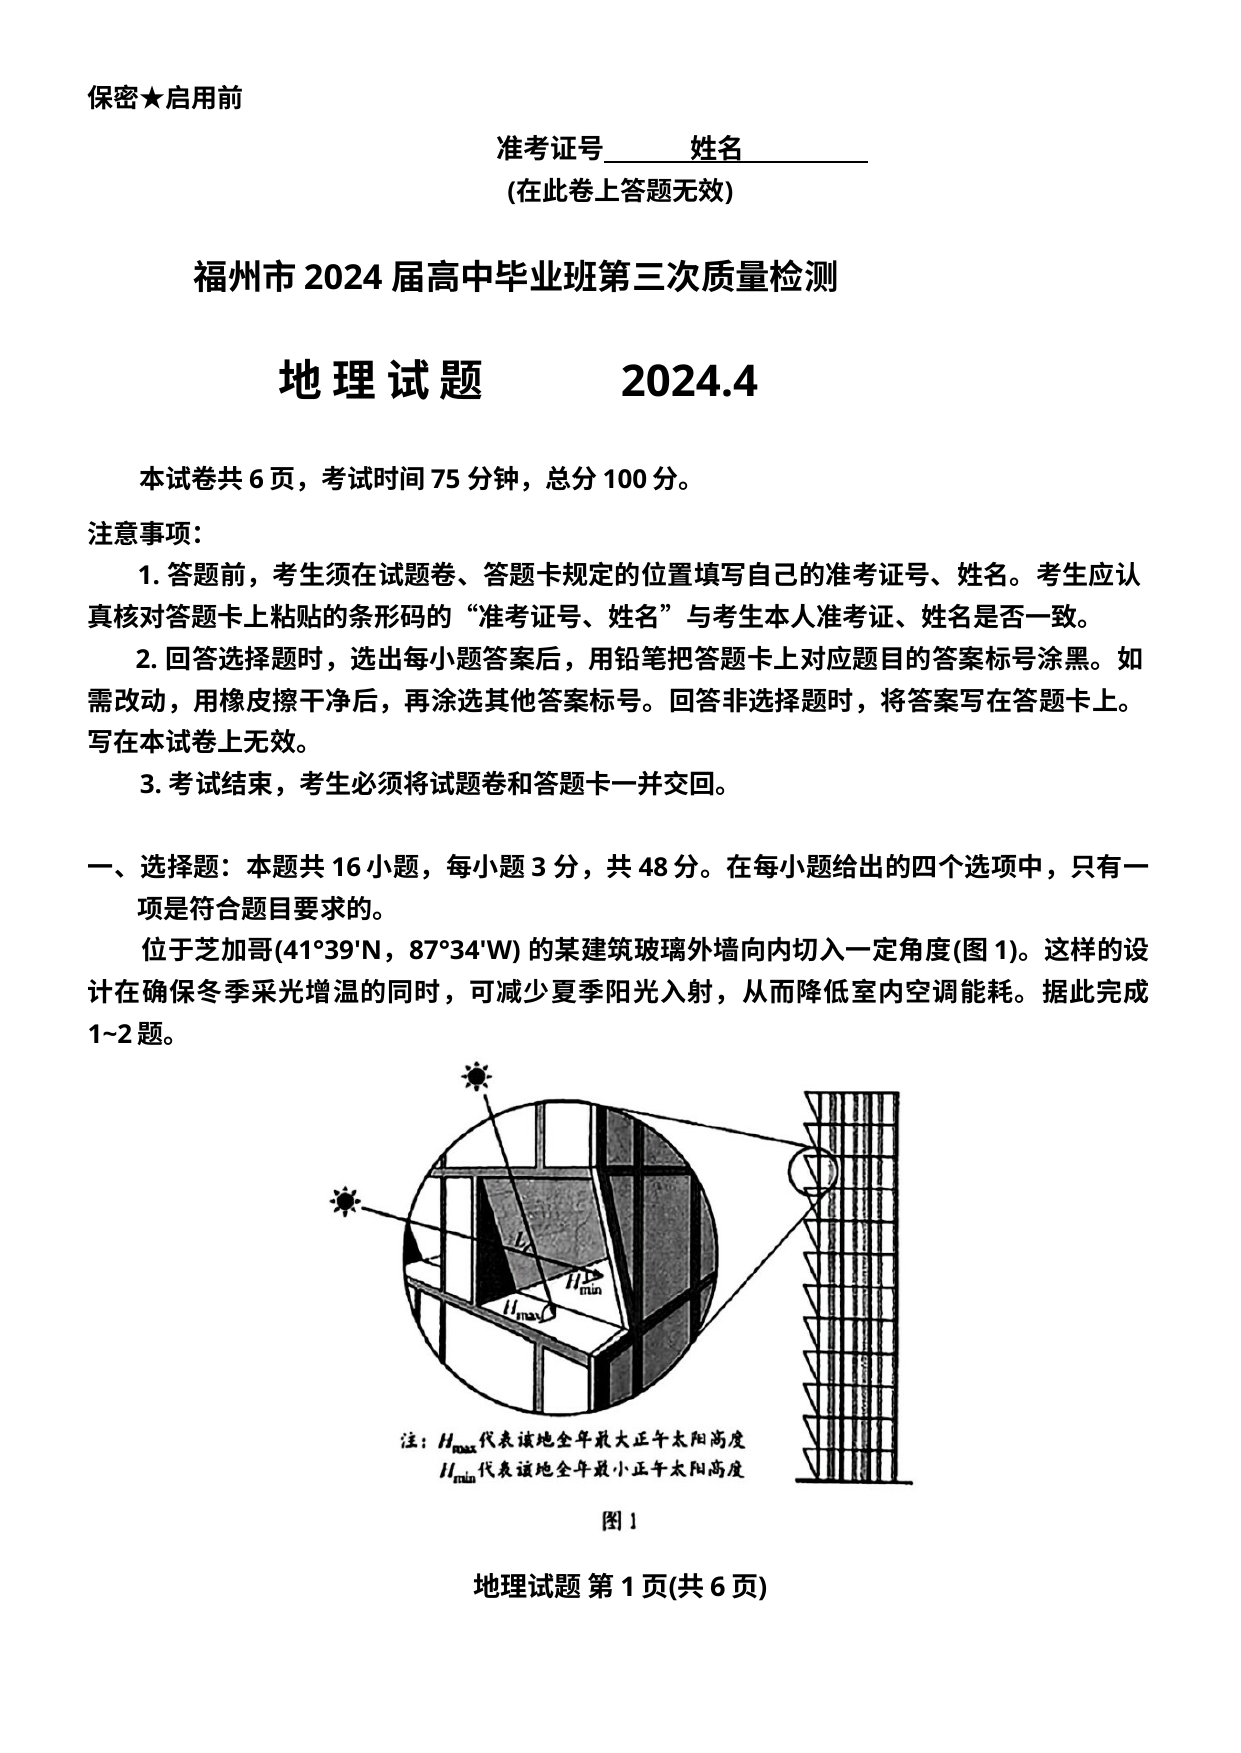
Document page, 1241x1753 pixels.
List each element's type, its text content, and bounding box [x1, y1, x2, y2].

text 福州市2024 届高中毕业班第三次质量检测 [194, 250, 1155, 300]
picture [319, 1050, 922, 1539]
text 3. 考试结束，考生必须将试题卷和答题卡一并交回。 [139, 759, 1155, 801]
text 一、选择题：本题共16小题，每小题3 分，共48分。在每小题给出的四个选项中，只有一项是符合题目要求的。 [87, 842, 1151, 926]
text 准考证号 姓名 [85, 127, 1155, 166]
text 位于芝加哥(41°39'N，87°34'W) 的某建筑玻璃外墙向内切入一定角度(图1)。这样的设计在确保冬季采光增温的同时，可减少夏季阳光入射，从而降低室内空调能耗。据此完成1~2题。 [87, 926, 1151, 1051]
text (在此卷上答题无效) [85, 166, 1155, 208]
text 保密★启用前 [87, 73, 1155, 114]
text 2. 回答选择题时，选出每小题答案后，用铅笔把答题卡上对应题目的答案标号涂黑。如需改动，用橡皮擦干净后，再涂选其他答案标号。回答非选择题时，将答案写在答题卡上。写在本试卷上无效。 [87, 634, 1146, 759]
text 1. 答题前，考生须在试题卷、答题卡规定的位置填写自己的准考证号、姓名。考生应认真核对答题卡上粘贴的条形码的“准考证号、姓名”与考生本人准考证、姓名是否一致。 [87, 551, 1144, 634]
text 地理试题 第1页(共6页) [85, 1565, 1155, 1605]
text 注意事项： [87, 509, 1155, 551]
text 本试卷共6页，考试时间75 分钟，总分100分。 [139, 455, 1155, 497]
text 地 理 试 题 2024.4 [85, 346, 1155, 409]
